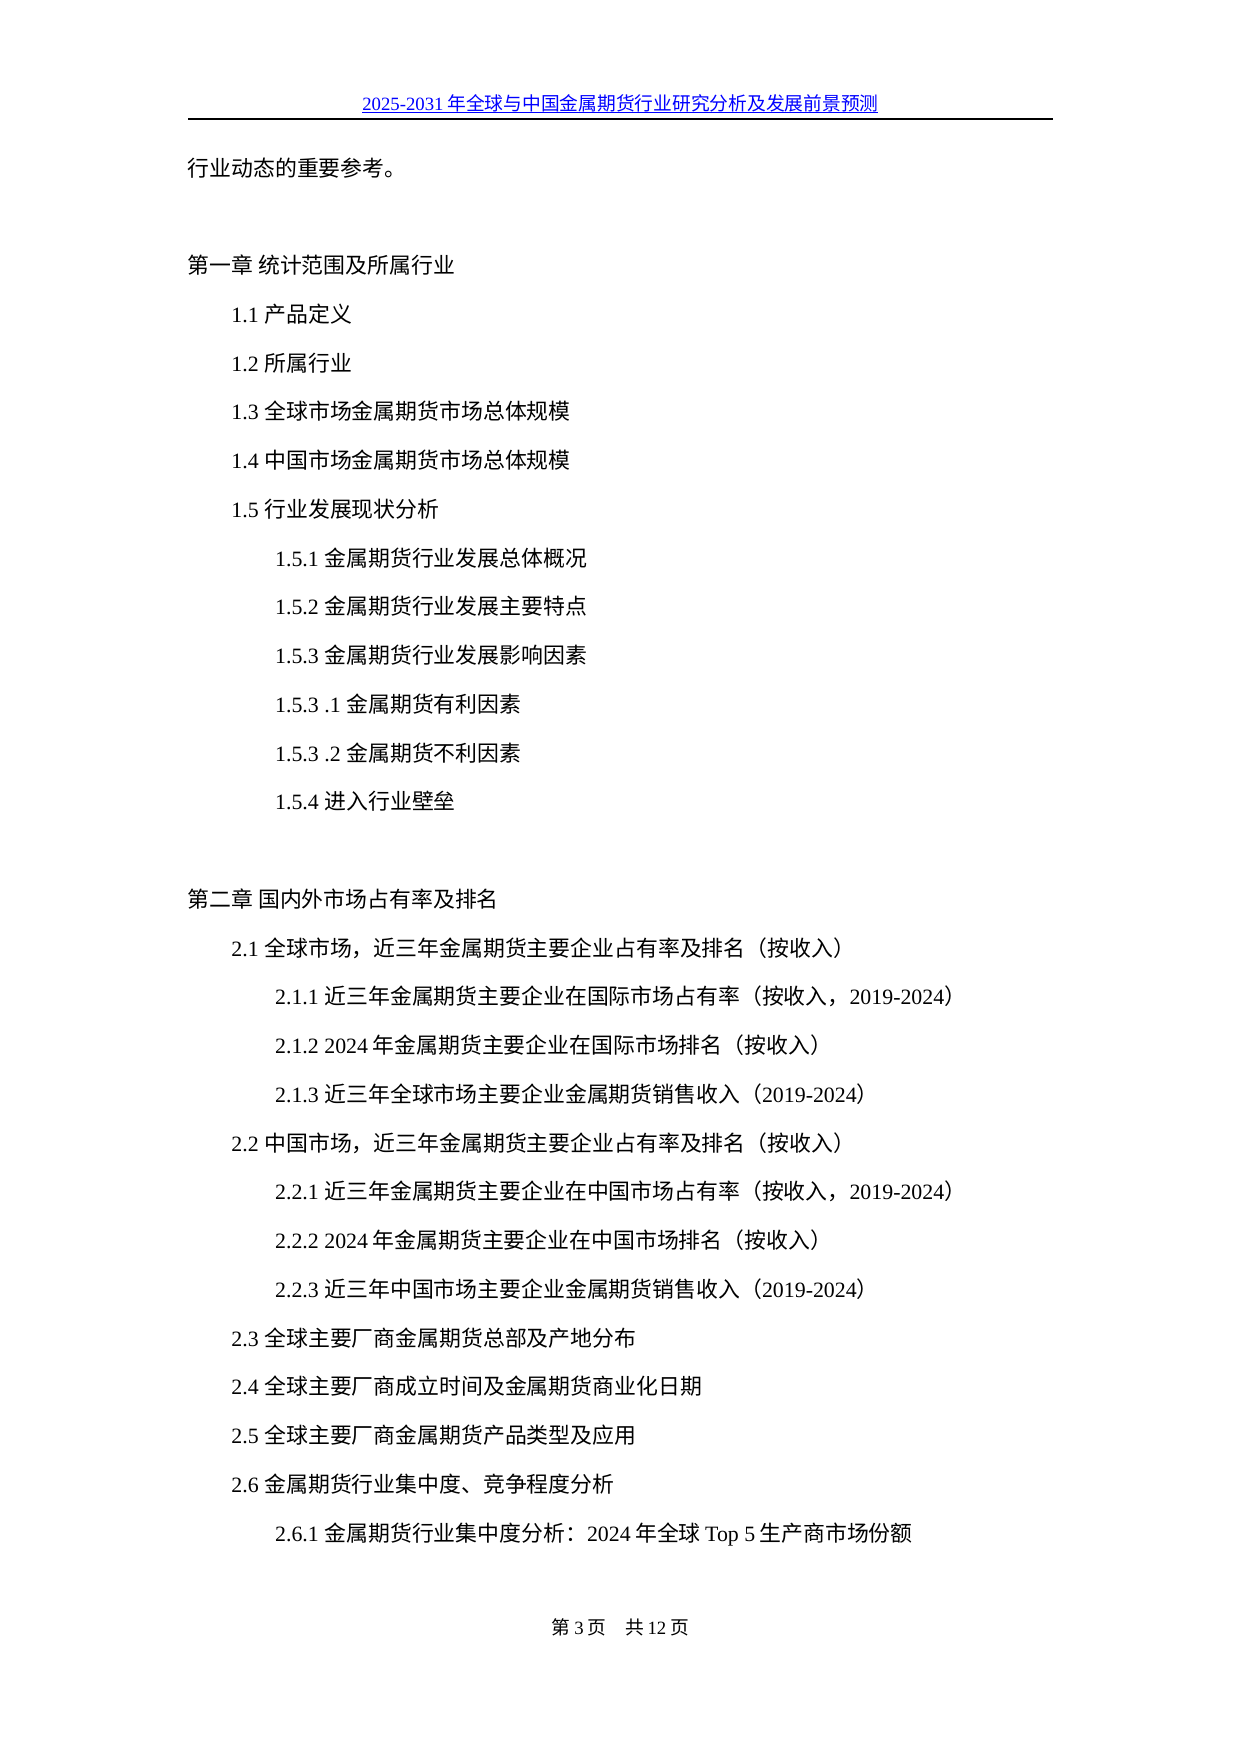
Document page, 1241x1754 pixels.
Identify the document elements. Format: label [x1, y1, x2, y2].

text [187, 150, 1053, 1548]
